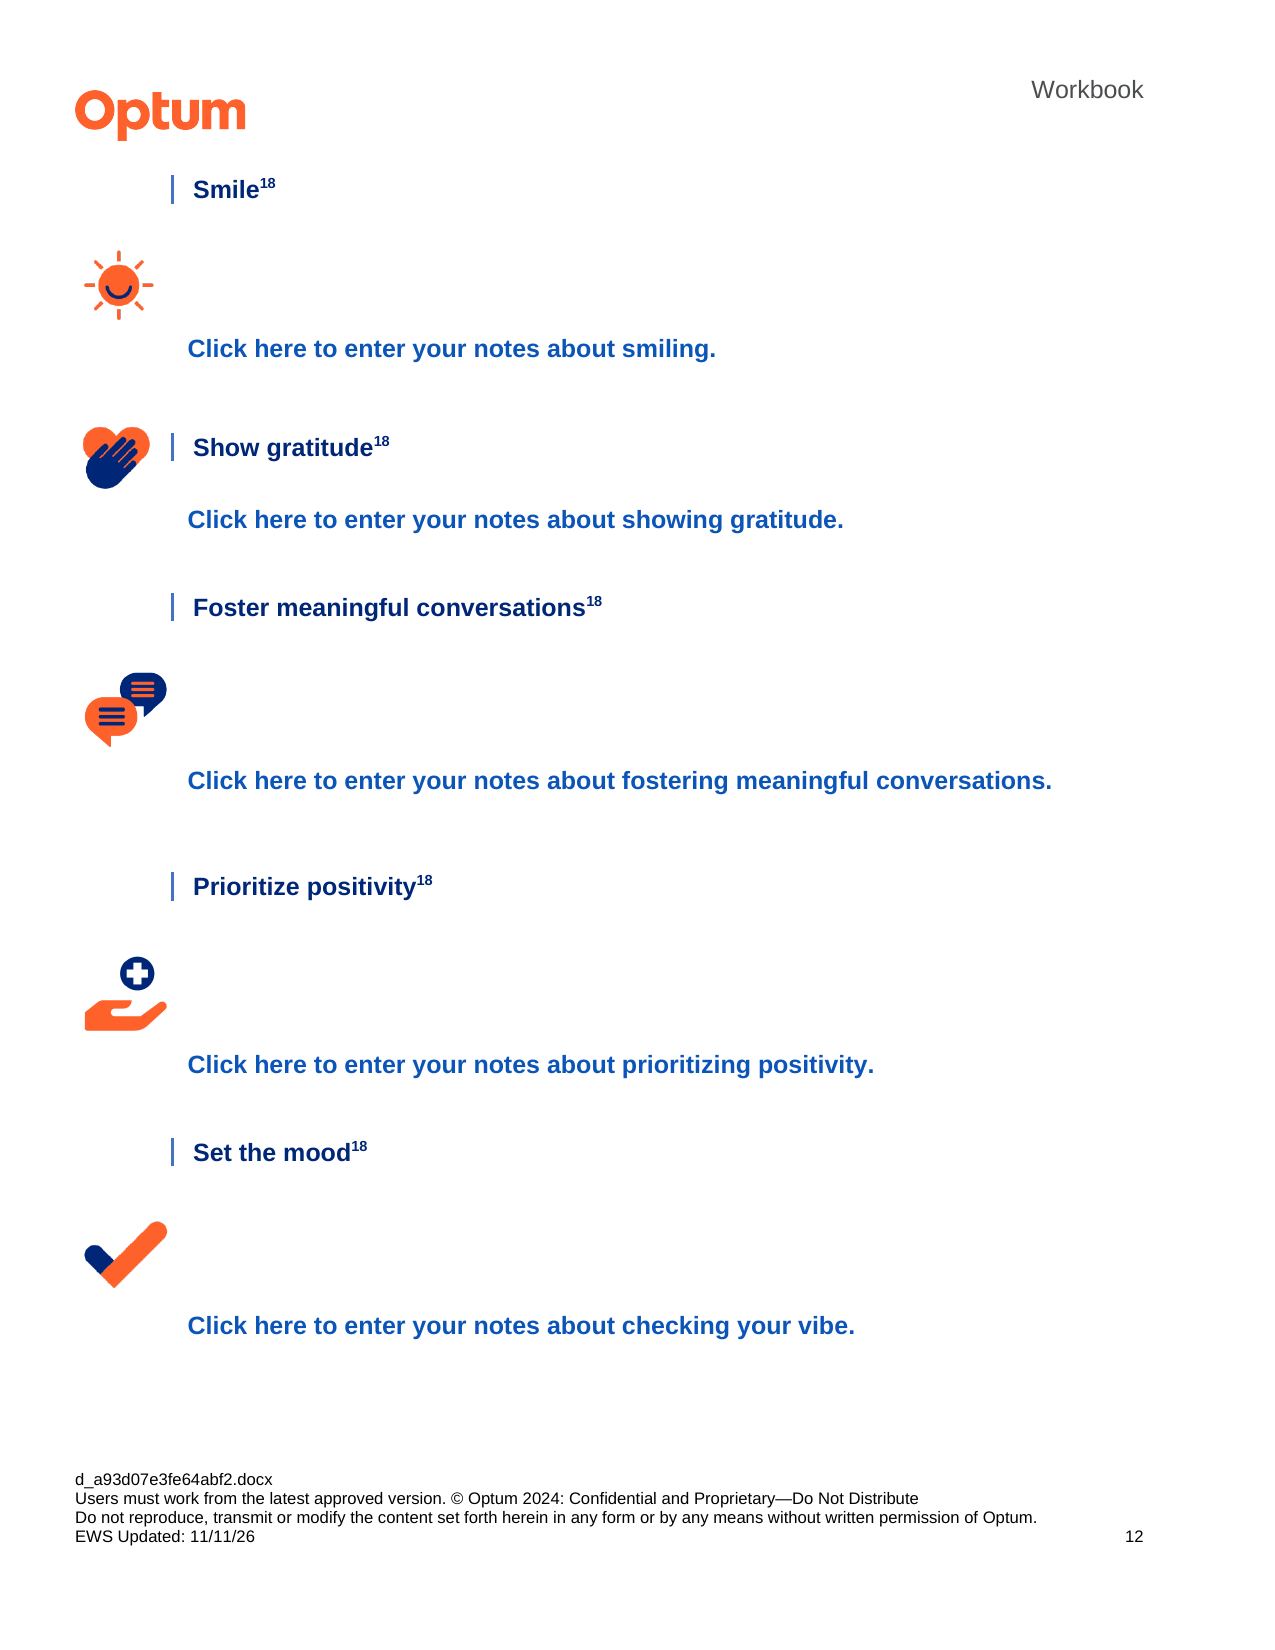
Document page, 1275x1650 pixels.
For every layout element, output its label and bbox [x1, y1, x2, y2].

picture [75, 90, 246, 141]
picture [75, 659, 176, 760]
picture [75, 1204, 176, 1305]
picture [75, 241, 162, 329]
picture [75, 943, 176, 1044]
picture [75, 417, 157, 499]
